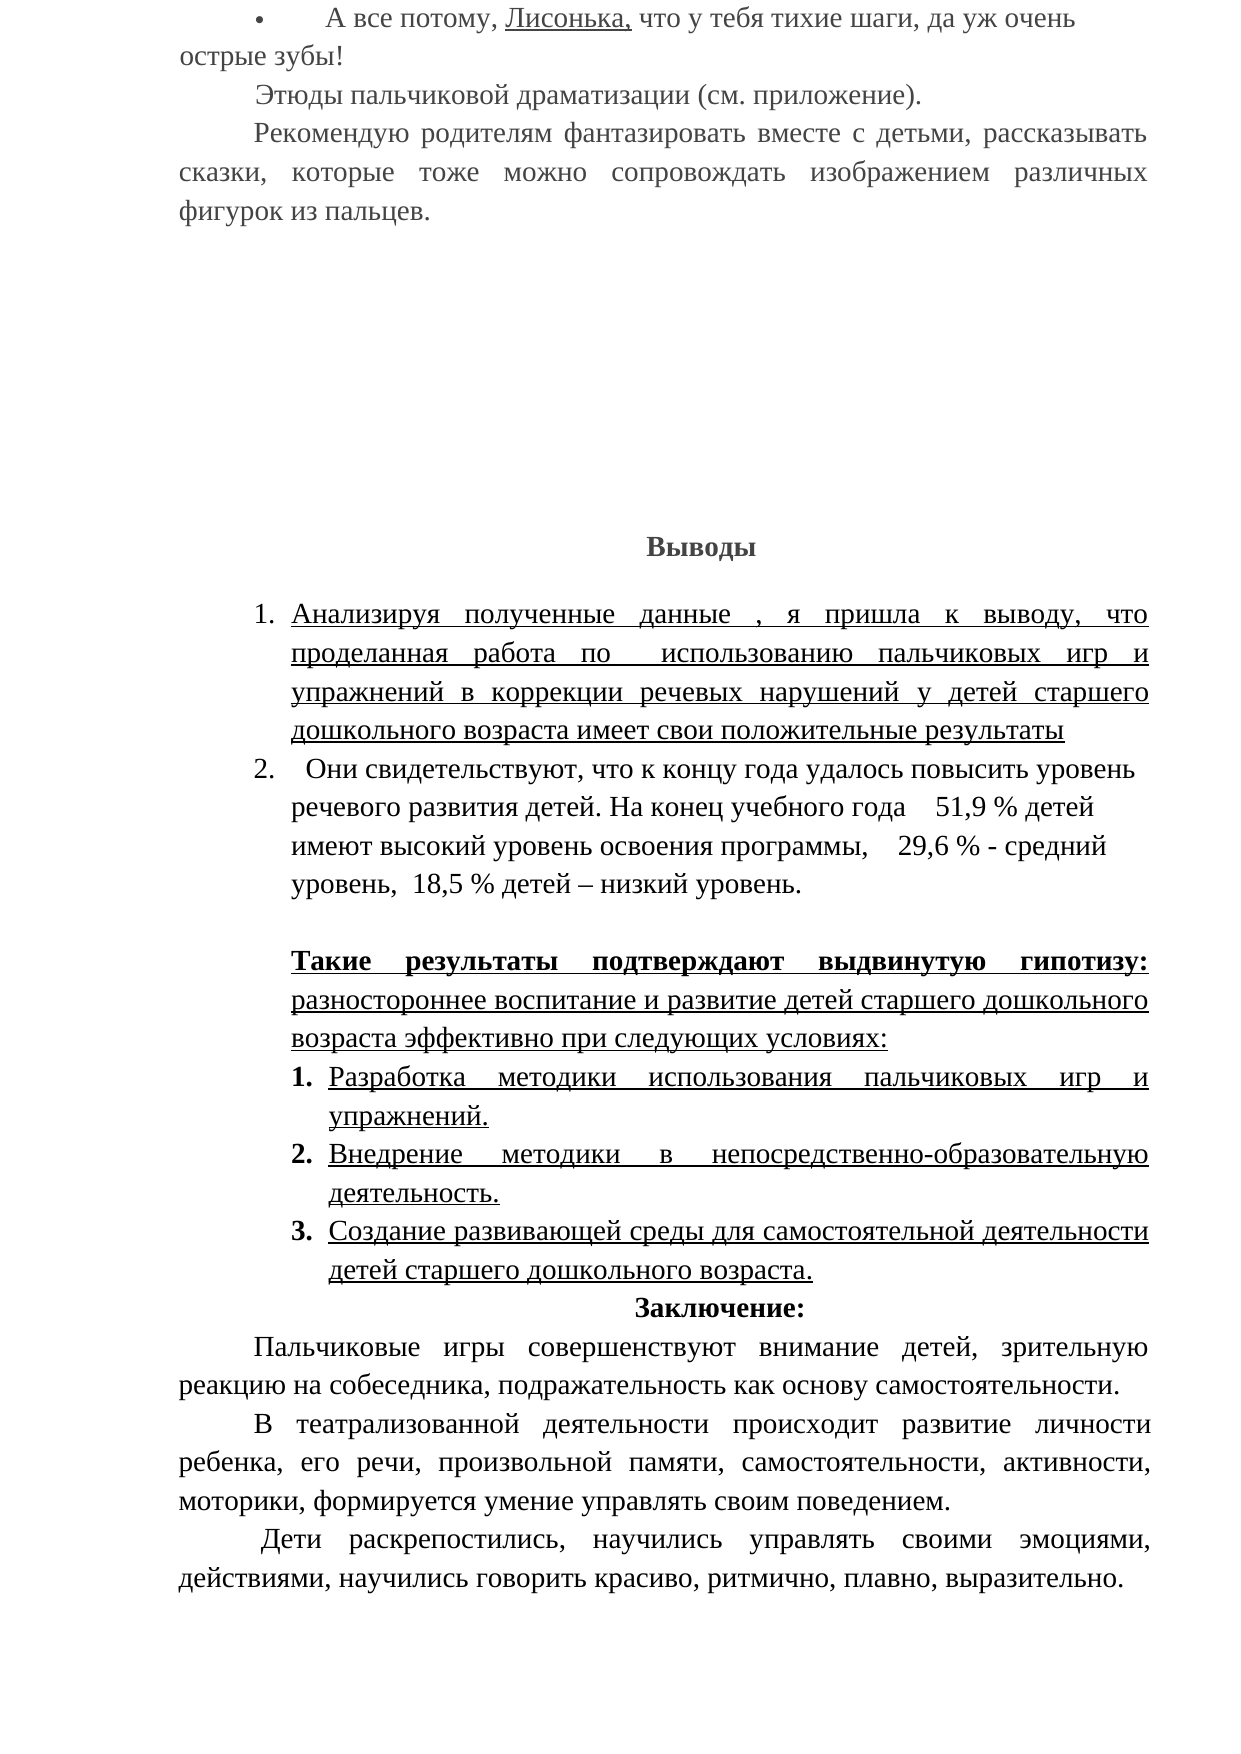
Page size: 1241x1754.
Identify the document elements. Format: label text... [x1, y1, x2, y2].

list Анализируя полученные данные , я пришла к выводу, что проделанная работа по использованию пальчиковых игр и упражнений в коррекции речевых нарушений у детей старшего дошкольного возраста имеет свои положительные результаты [253, 597, 1149, 746]
text В театрализованной деятельности происходит развитие личности ребенка, его речи, произвольной памяти, самостоятельности, активности, моторики, формируется умение управлять своим поведением. [178, 1406, 1152, 1517]
list Создание развивающей среды для самостоятельной деятельности детей старшего дошкольного возраста. [291, 1213, 1149, 1285]
list Они свидетельствуют, что к концу года удалось повысить уровень речевого развития детей. На конец учебного года 51,9 % детей имеют высокий уровень освоения программы, 29,6 % - средний уровень, 18,5 % детей – низкий уровень. [253, 751, 1152, 900]
text Дети раскрепостились, научились управлять своими эмоциями, действиями, научились говорить красиво, ритмично, плавно, выразительно. [178, 1522, 1152, 1594]
list А все потому, Лисонька, что у тебя тихие шаги, да уж очень острые зубы! [179, 0, 1152, 72]
text Рекомендую родителям фантазировать вместе с детьми, рассказывать сказки, которые тоже можно сопровождать изображением различных фигурок из пальцев. [179, 116, 1148, 226]
list Заключение: [291, 1290, 1149, 1324]
list Такие результаты подтверждают выдвинутую гипотизу: разностороннее воспитание и развитие детей старшего дошкольного возраста эффективно при следующих условиях: [291, 1013, 1149, 1054]
list Разработка методики использования пальчиковых игр и упражнений. [291, 1059, 1149, 1131]
text Этюды пальчиковой драматизации (см. приложение). [255, 77, 1152, 111]
text Пальчиковые игры совершенствуют внимание детей, зрительную реакцию на собеседника, подражательность как основу самостоятельности. [178, 1329, 1149, 1401]
list Такие результаты подтверждают выдвинутую гипотизу: разностороннее воспитание и развитие детей старшего дошкольного возраста эффективно при следующих условиях: [291, 943, 1149, 973]
text Выводы [177, 529, 1150, 563]
list Внедрение методики в непосредственно-образовательную деятельность. [291, 1136, 1149, 1208]
list Такие результаты подтверждают выдвинутую гипотизу: разностороннее воспитание и развитие детей старшего дошкольного возраста эффективно при следующих условиях: [291, 974, 1149, 1011]
